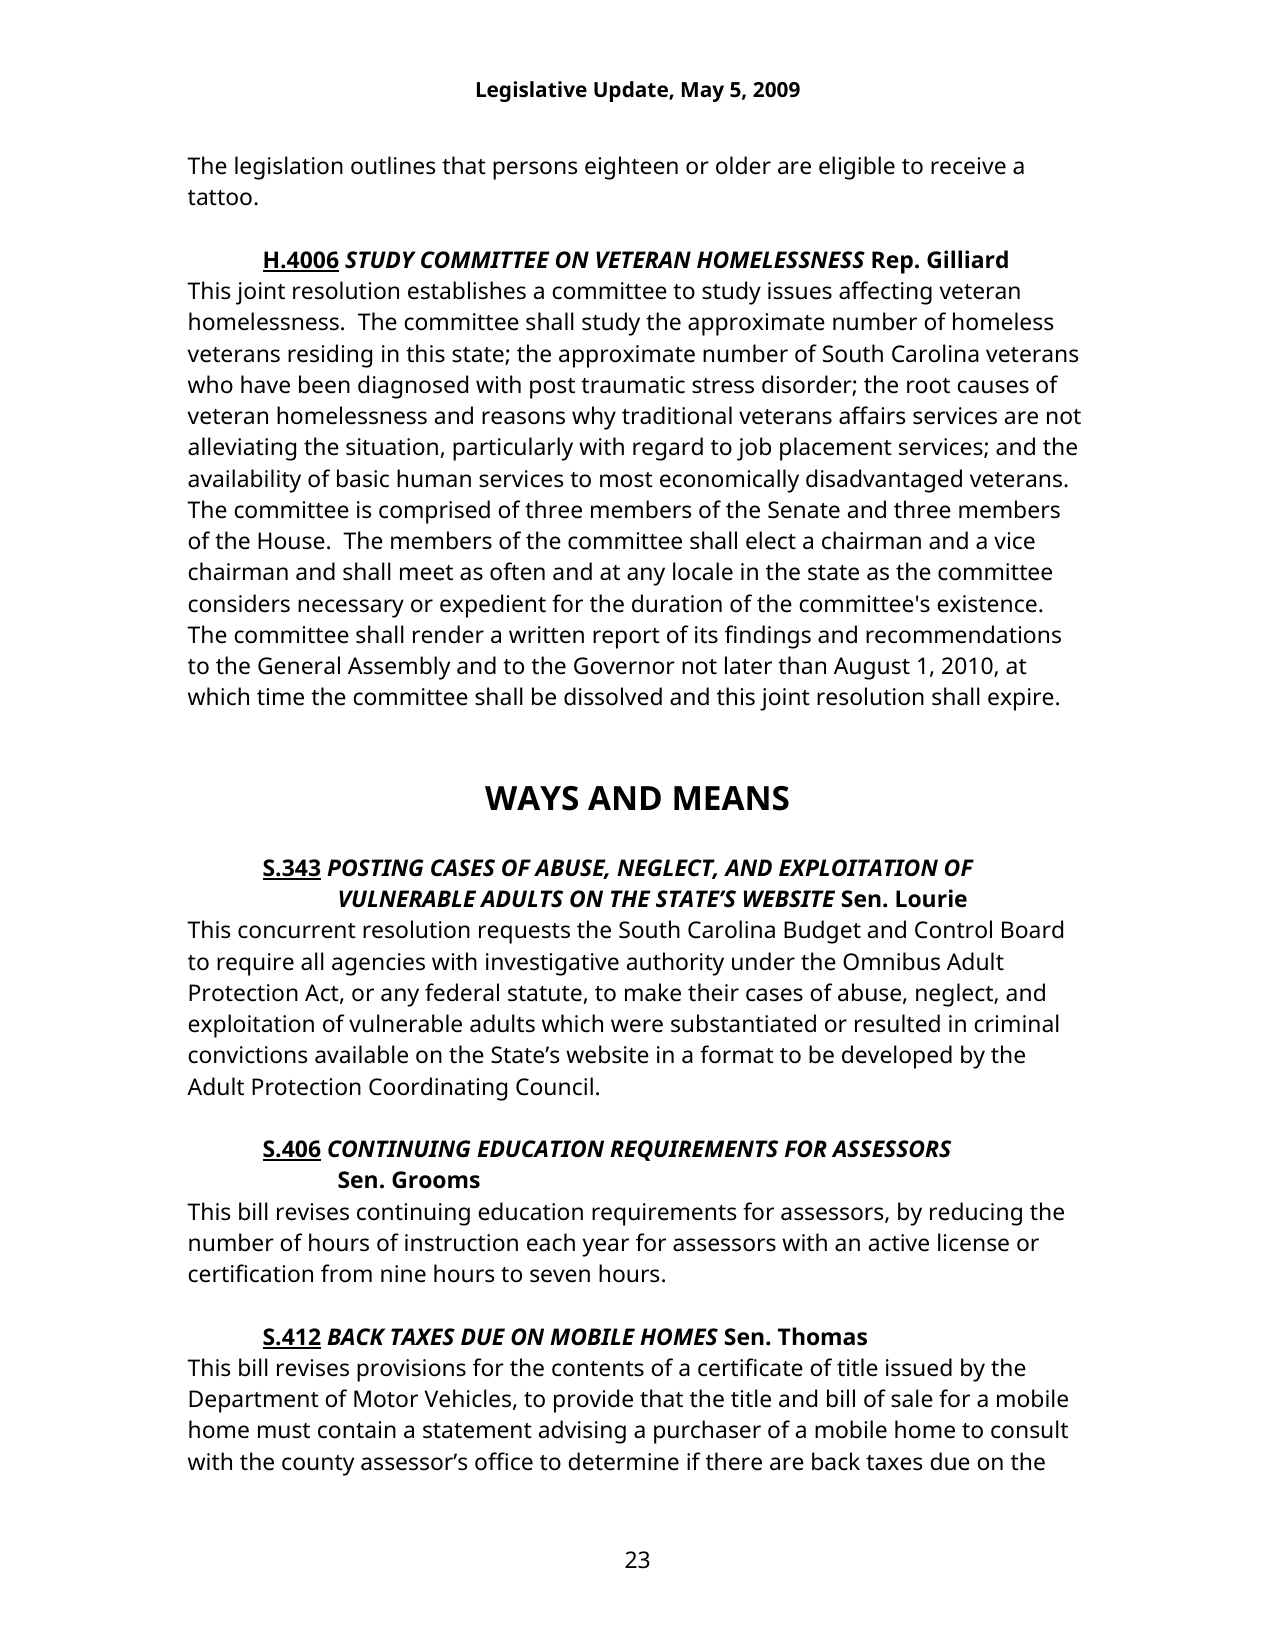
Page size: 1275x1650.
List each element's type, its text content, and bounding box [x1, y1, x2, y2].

text This concurrent resolution requests the South Carolina Budget and Control Board to require all agencies with investigative authority under the Omnibus Adult Protection Act, or any federal statute, to make their cases of abuse, neglect, and exploitation of vulnerable adults which were substantiated or resulted in criminal convictions available on the State’s website in a format to be developed by the Adult Protection Coordinating Council. [187, 914, 1087, 1102]
text S.412 BACK TAXES DUE ON MOBILE HOMES Sen. Thomas [187, 1320, 1087, 1352]
text S.343 POSTING CASES OF ABUSE, NEGLECT, AND EXPLOITATION OF [187, 852, 1087, 883]
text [187, 1352, 1087, 1477]
text S.406 CONTINUING EDUCATION REQUIREMENTS FOR ASSESSORS [187, 1133, 1087, 1164]
text H.4006 STUDY COMMITTEE ON VETERAN HOMELESSNESS Rep. Gilliard [187, 244, 1087, 275]
text The legislation outlines that persons eighteen or older are eligible to receive a tattoo. [187, 150, 1087, 212]
text Sen. Grooms [187, 1164, 1087, 1195]
text WAYS AND MEANS [187, 775, 1087, 820]
text This bill revises continuing education requirements for assessors, by reducing the number of hours of instruction each year for assessors with an active license or certification from nine hours to seven hours. [187, 1195, 1087, 1289]
text This joint resolution establishes a committee to study issues affecting veteran homelessness. The committee shall study the approximate number of homeless veterans residing in this state; the approximate number of South Carolina veterans who have been diagnosed with post traumatic stress disorder; the root causes of veteran homelessness and reasons why traditional veterans affairs services are not alleviating the situation, particularly with regard to job placement services; and the availability of basic human services to most economically disadvantaged veterans. The committee is comprised of three members of the Senate and three members of the House. The members of the committee shall elect a chairman and a vice chairman and shall meet as often and at any locale in the state as the committee considers necessary or expedient for the duration of the committee's existence. The committee shall render a written report of its findings and recommendations to the General Assembly and to the Governor not later than August 1, 2010, at which time the committee shall be dissolved and this joint resolution shall expire. [187, 275, 1087, 712]
text VULNERABLE ADULTS ON THE STATE’S WEBSITE Sen. Lourie [187, 883, 1087, 914]
